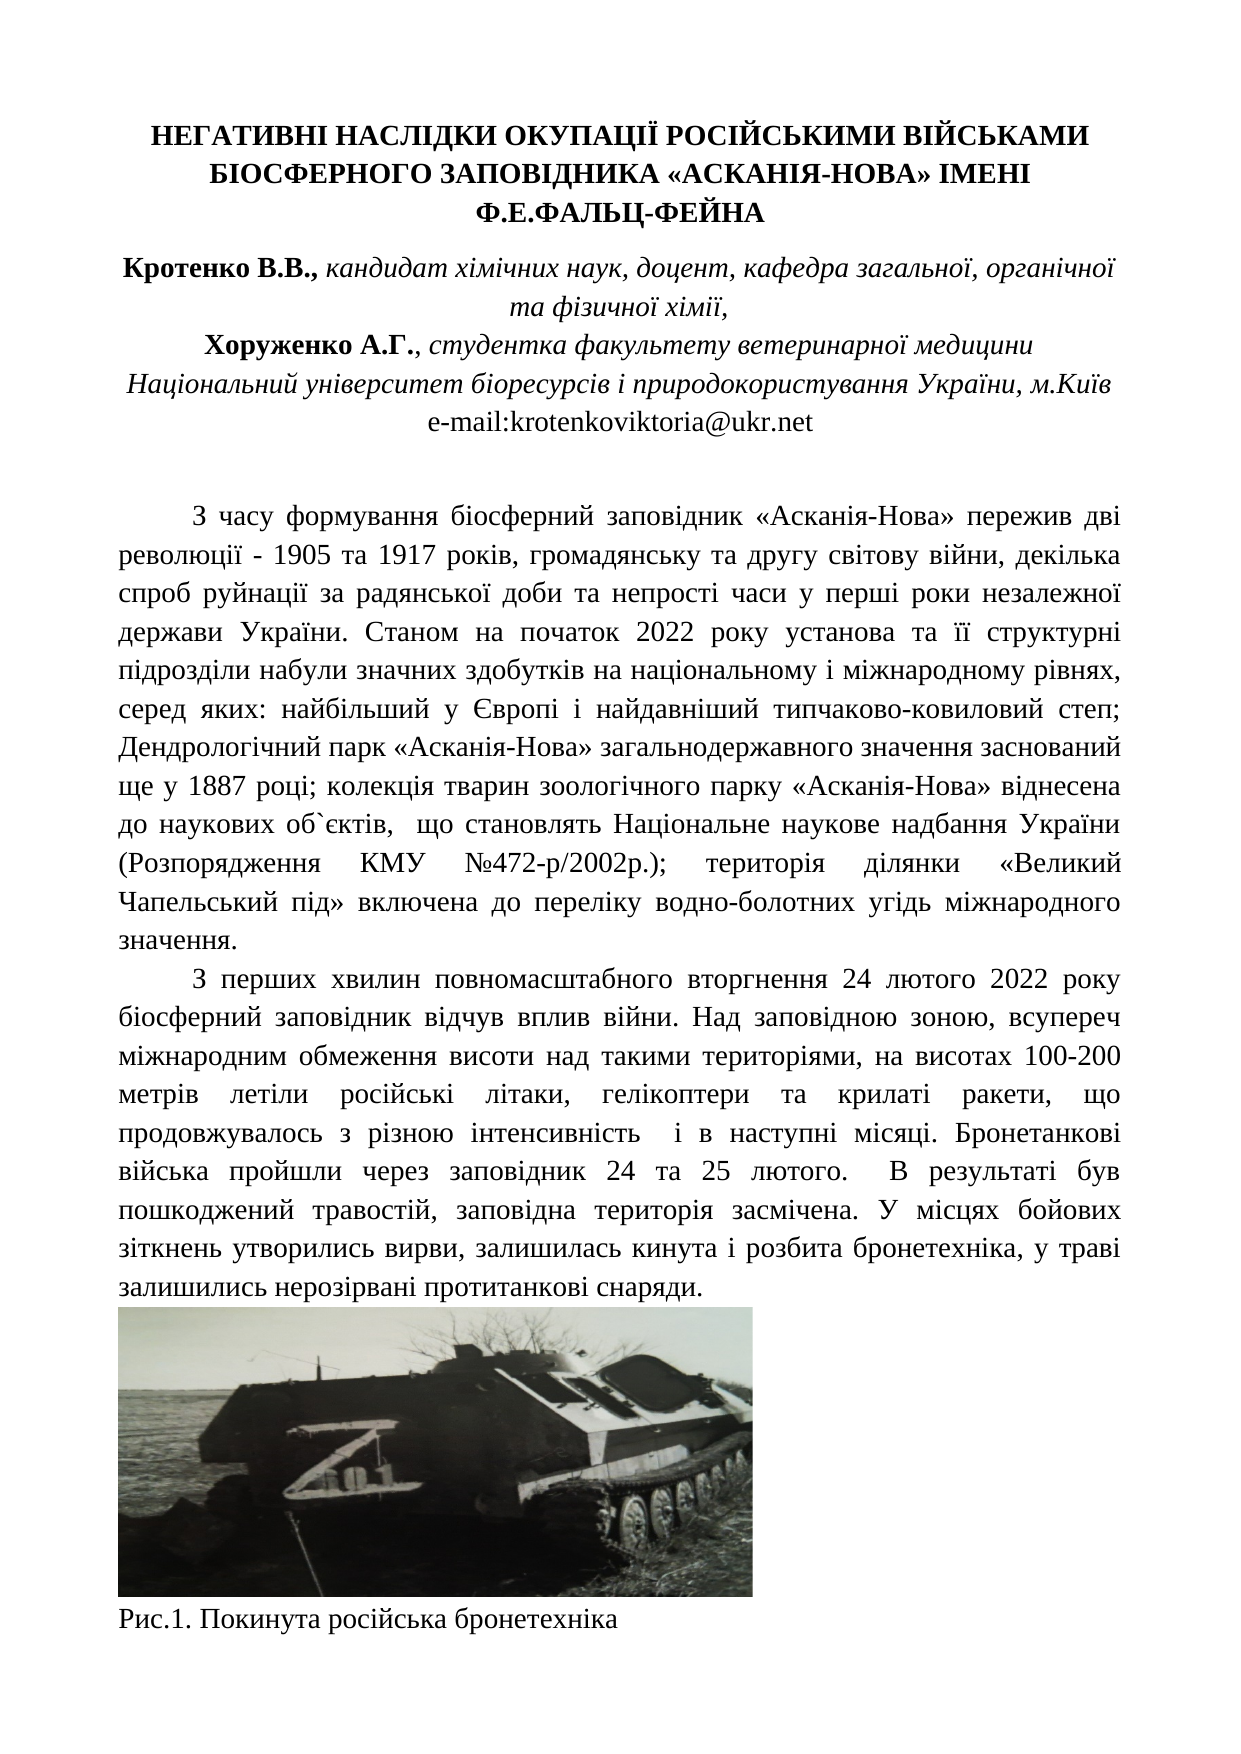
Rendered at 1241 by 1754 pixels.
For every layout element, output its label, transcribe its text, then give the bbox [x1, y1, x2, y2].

text З часу формування біосферний заповідник «Асканія-Нова» пережив дві революції - 1905 та 1917 років, громадянську та другу світову війни, декілька спроб руйнації за радянської доби та непрості часи у перші роки незалежної держави України. Станом на початок 2022 року установа та її структурні підрозділи набули значних здобутків на національному і міжнародному рівнях, серед яких: найбільший у Європі і найдавніший типчаково-ковиловий степ; Дендрологічний парк «Асканія-Нова» загальнодержавного значення заснований ще у 1887 році; колекція тварин зоологічного парку «Асканія-Нова» віднесена до наукових об`єктів, що становлять Національне наукове надбання України (Розпорядження КМУ №472-р/2002р.); територія ділянки «Великий Чапельський під» включена до переліку водно-болотних угідь міжнародного значення. [118, 498, 1122, 956]
text e-mail:krotenkoviktoria@ukr.net [118, 404, 1122, 438]
text Хоруженко А.Г., студентка факультету ветеринарної медицини [118, 327, 1122, 361]
text НЕГАТИВНІ НАСЛІДКИ ОКУПАЦІЇ РОСІЙСЬКИМИ ВІЙСЬКАМИ БІОСФЕРНОГО ЗАПОВІДНИКА «АСКАНІЯ-НОВА» ІМЕНІ Ф.Е.ФАЛЬЦ-ФЕЙНА [118, 118, 1122, 229]
text Кротенко В.В., кандидат хімічних наук, доцент, кафедра загальної, органічної та фізичної хімії, [118, 250, 1122, 322]
picture [118, 1307, 753, 1597]
text Національний університет біоресурсів і природокористування України, м.Київ [118, 366, 1122, 399]
text З перших хвилин повномасштабного вторгнення 24 лютого 2022 року біосферний заповідник відчув вплив війни. Над заповідною зоною, всупереч міжнародним обмеження висоти над такими територіями, на висотах 100-200 метрів летіли російські літаки, гелікоптери та крилаті ракети, що продовжувалось з різною інтенсивність і в наступні місяці. Бронетанкові війська пройшли через заповідник 24 та 25 лютого. В результаті був пошкоджений травостій, заповідна територія засмічена. У місцях бойових зіткнень утворились вирви, залишилась кинута і розбита бронетехніка, у траві залишились нерозірвані протитанкові снаряди. [118, 961, 1122, 1303]
text Рис.1. Покинута російська бронетехніка [118, 1601, 1122, 1634]
